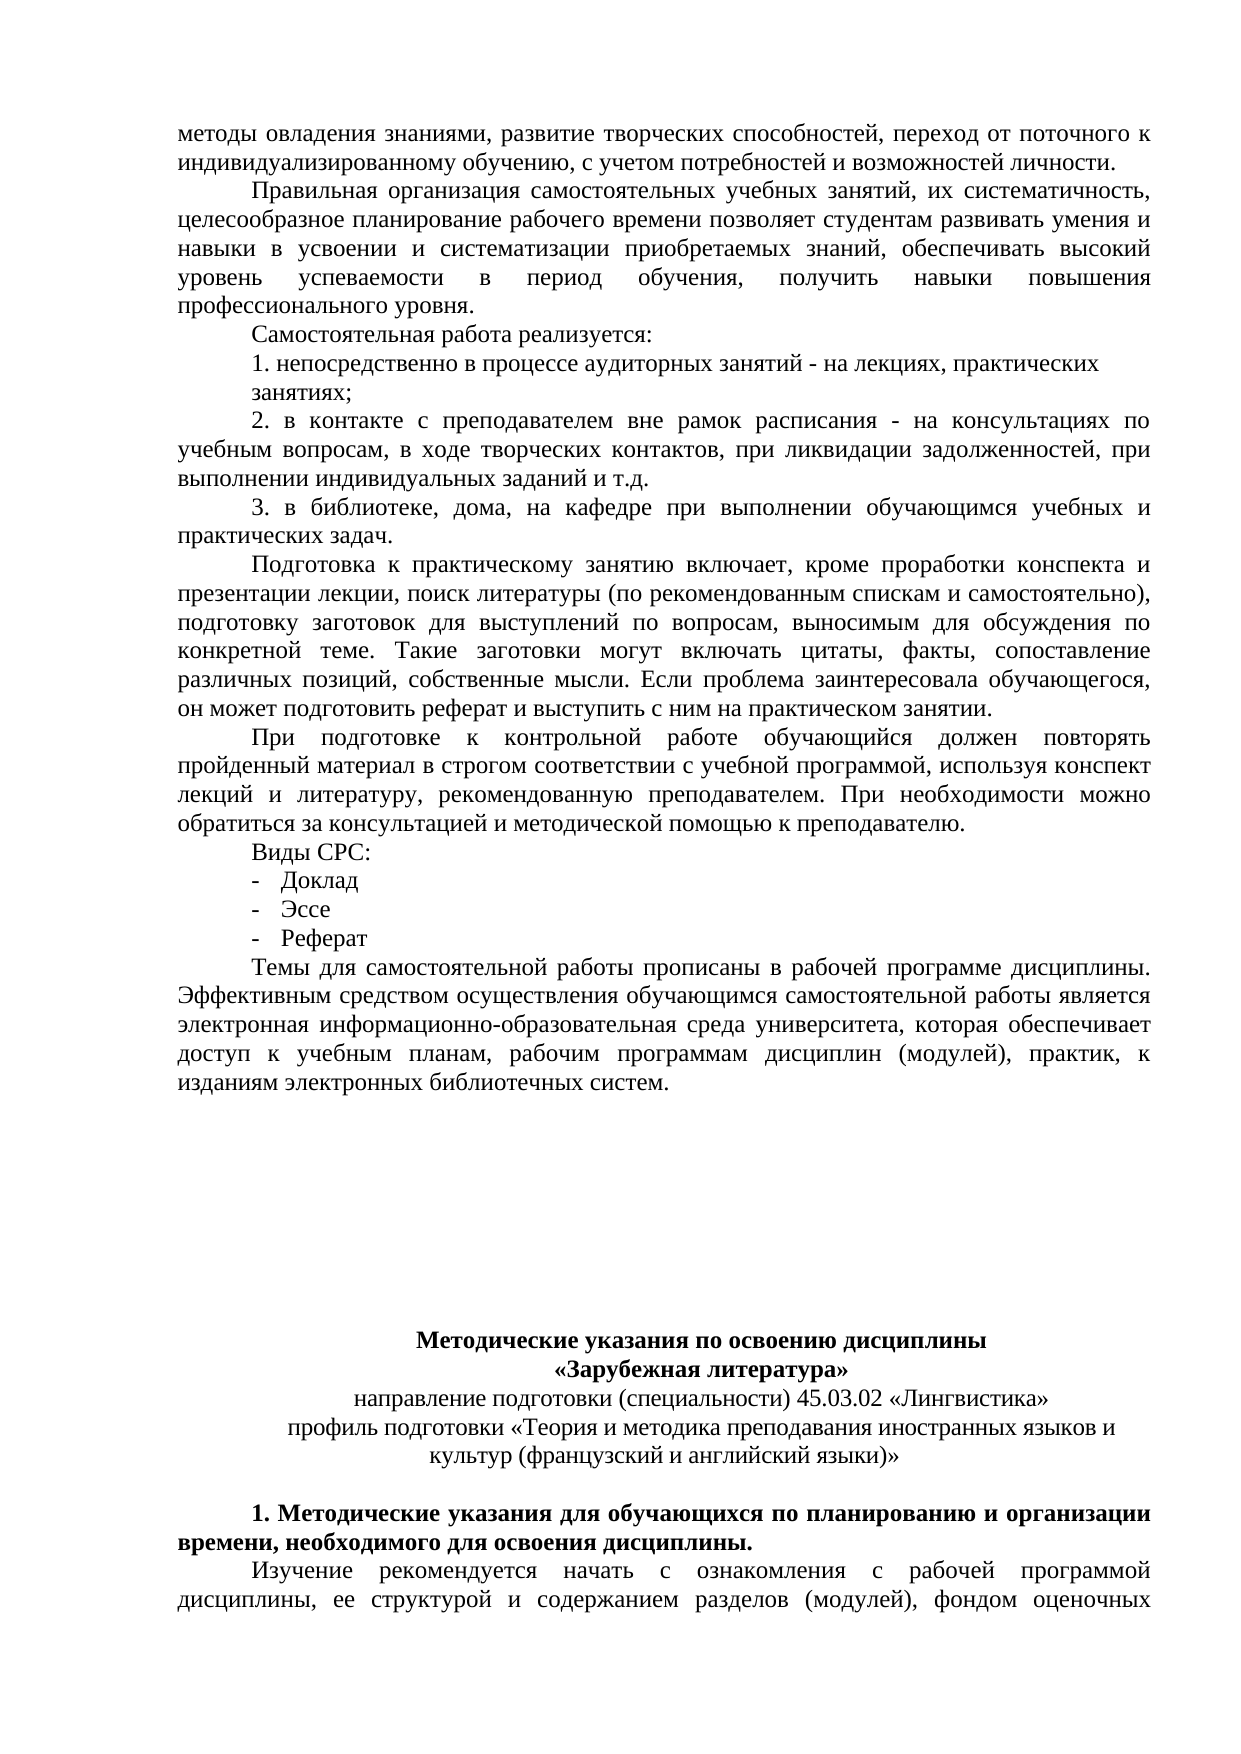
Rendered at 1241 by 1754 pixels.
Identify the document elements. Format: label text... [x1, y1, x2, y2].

text 1. непосредственно в процессе аудиторных занятий - на лекциях, практических [177, 348, 1152, 377]
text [177, 118, 1152, 176]
text «Зарубежная литература» [177, 1354, 1152, 1383]
text При подготовке к контрольной работе обучающийся должен повторять пройденный материал в строгом соответствии с учебной программой, используя конспект лекций и литературу, рекомендованную преподавателем. При необходимости можно обратиться за консультацией и методической помощью к преподавателю. [177, 722, 1152, 837]
text направление подготовки (специальности) 45.03.02 «Лингвистика» [177, 1383, 1152, 1412]
text Темы для самостоятельной работы прописаны в рабочей программе дисциплины. Эффективным средством осуществления обучающимся самостоятельной работы является электронная информационно-образовательная среда университета, которая обеспечивает доступ к учебным планам, рабочим программам дисциплин (модулей), практик, к изданиям электронных библиотечных систем. [177, 952, 1152, 1096]
list Доклад [177, 866, 1152, 894]
text Правильная организация самостоятельных учебных занятий, их систематичность, целесообразное планирование рабочего времени позволяет студентам развивать умения и навыки в усвоении и систематизации приобретаемых знаний, обеспечивать высокий уровень успеваемости в период обучения, получить навыки повышения профессионального уровня. [177, 176, 1152, 319]
text занятиях; [177, 377, 1152, 406]
text Методические указания по освоению дисциплины [177, 1326, 1152, 1354]
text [177, 1556, 1152, 1613]
text профиль подготовки «Теория и методика преподавания иностранных языков и культур (французский и английский языки)» [177, 1412, 1152, 1469]
list Эссе [177, 894, 1152, 923]
text Самостоятельная работа реализуется: [177, 319, 1152, 348]
text 1. Методические указания для обучающихся по планированию и организации времени, необходимого для освоения дисциплины. [177, 1498, 1152, 1556]
list Реферат [177, 923, 1152, 952]
text 2. в контакте с преподавателем вне рамок расписания - на консультациях по учебным вопросам, в ходе творческих контактов, при ликвидации задолженностей, при выполнении индивидуальных заданий и т.д. [177, 406, 1152, 492]
text Подготовка к практическому занятию включает, кроме проработки конспекта и презентации лекции, поиск литературы (по рекомендованным спискам и самостоятельно), подготовку заготовок для выступлений по вопросам, выносимым для обсуждения по конкретной теме. Такие заготовки могут включать цитаты, факты, сопоставление различных позиций, собственные мысли. Если проблема заинтересовала обучающегося, он может подготовить реферат и выступить с ним на практическом занятии. [177, 549, 1152, 722]
text 3. в библиотеке, дома, на кафедре при выполнении обучающимся учебных и практических задач. [177, 492, 1152, 549]
text Виды СРС: [177, 837, 1152, 866]
